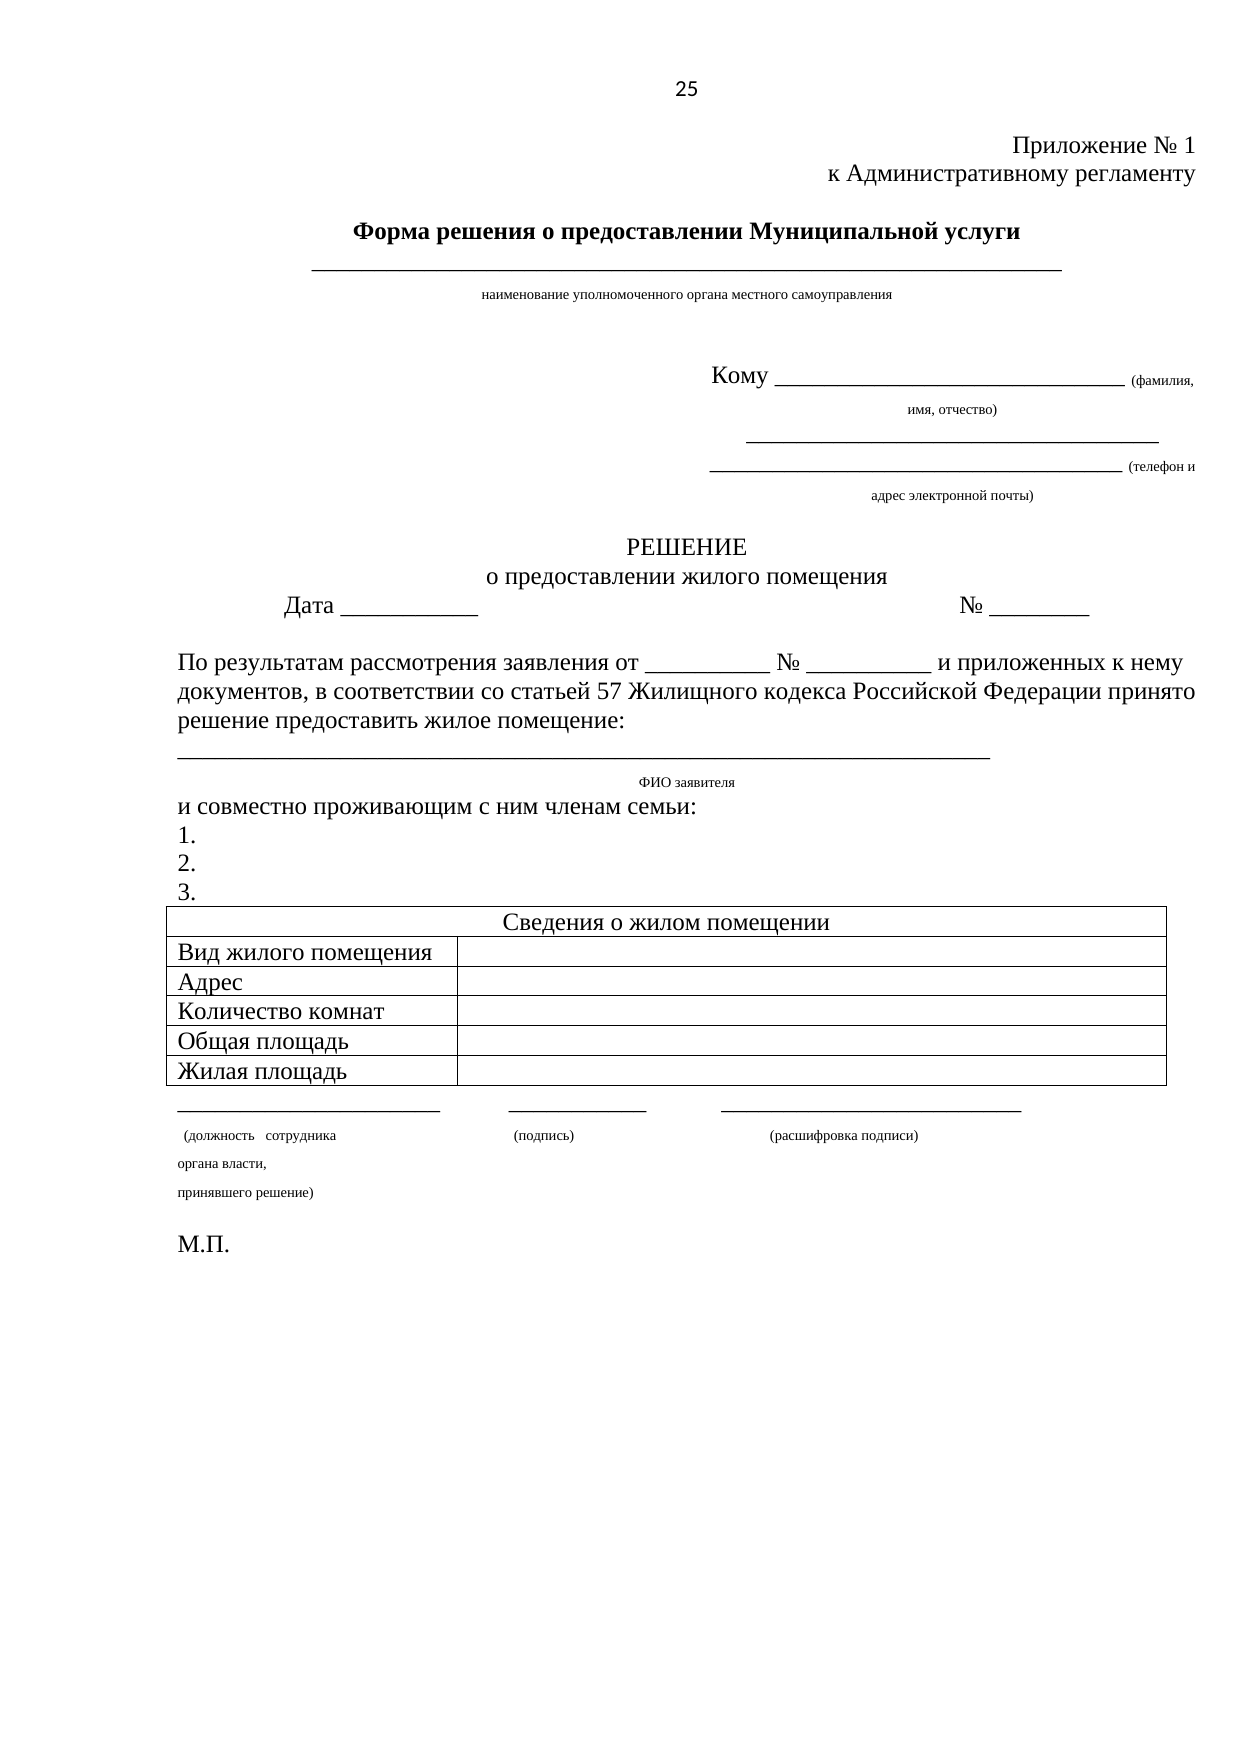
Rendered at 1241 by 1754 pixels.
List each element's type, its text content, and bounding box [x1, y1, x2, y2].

table_cell Общая площадь [167, 1026, 457, 1055]
table_cell [458, 937, 1166, 966]
text 3. [177, 877, 1196, 906]
text _____________________ ___________ ________________________ [177, 1086, 1196, 1114]
text органа власти, [177, 1143, 1196, 1172]
text 2. [177, 848, 1196, 877]
text Приложение № 1 [709, 130, 1196, 158]
text Кому ____________________________ (фамилия, имя, отчество) _________________________________ _________________________________ (телефон и адрес электронной почты) [709, 360, 1196, 503]
table_cell [458, 1026, 1166, 1055]
text ____________________________________________________________ [177, 245, 1196, 273]
text ФИО заявителя [177, 762, 1196, 791]
text (должность сотрудника (подпись) (расшифровка подписи) [177, 1114, 1196, 1143]
text РЕШЕНИЕ [177, 532, 1196, 561]
text к Административному регламенту [709, 158, 1196, 187]
text 1. [177, 820, 1196, 848]
text По результатам рассмотрения заявления от __________ № __________ и приложенных к нему документов, в соответствии со статьей 57 Жилищного кодекса Российской Федерации принято решение предоставить жилое помещение: _________________________________________________________________ [177, 647, 1196, 762]
text о предоставлении жилого помещения [177, 561, 1196, 590]
text Форма решения о предоставлении Муниципальной услуги [177, 216, 1196, 245]
table_cell Количество комнат [167, 996, 457, 1025]
text Дата ___________ № ________ [177, 590, 1196, 618]
text и совместно проживающим с ним членам семьи: [177, 791, 1196, 820]
table_cell [458, 1056, 1166, 1085]
table_cell Адрес [167, 967, 457, 995]
table_header Сведения о жилом помещении [167, 907, 1166, 936]
table_cell Жилая площадь [167, 1056, 457, 1085]
text наименование уполномоченного органа местного самоуправления [177, 273, 1196, 302]
text принявшего решение) [177, 1172, 1196, 1201]
table_cell Вид жилого помещения [167, 937, 457, 966]
table_cell [458, 996, 1166, 1025]
table_cell [458, 967, 1166, 995]
text М.П. [177, 1229, 1196, 1258]
